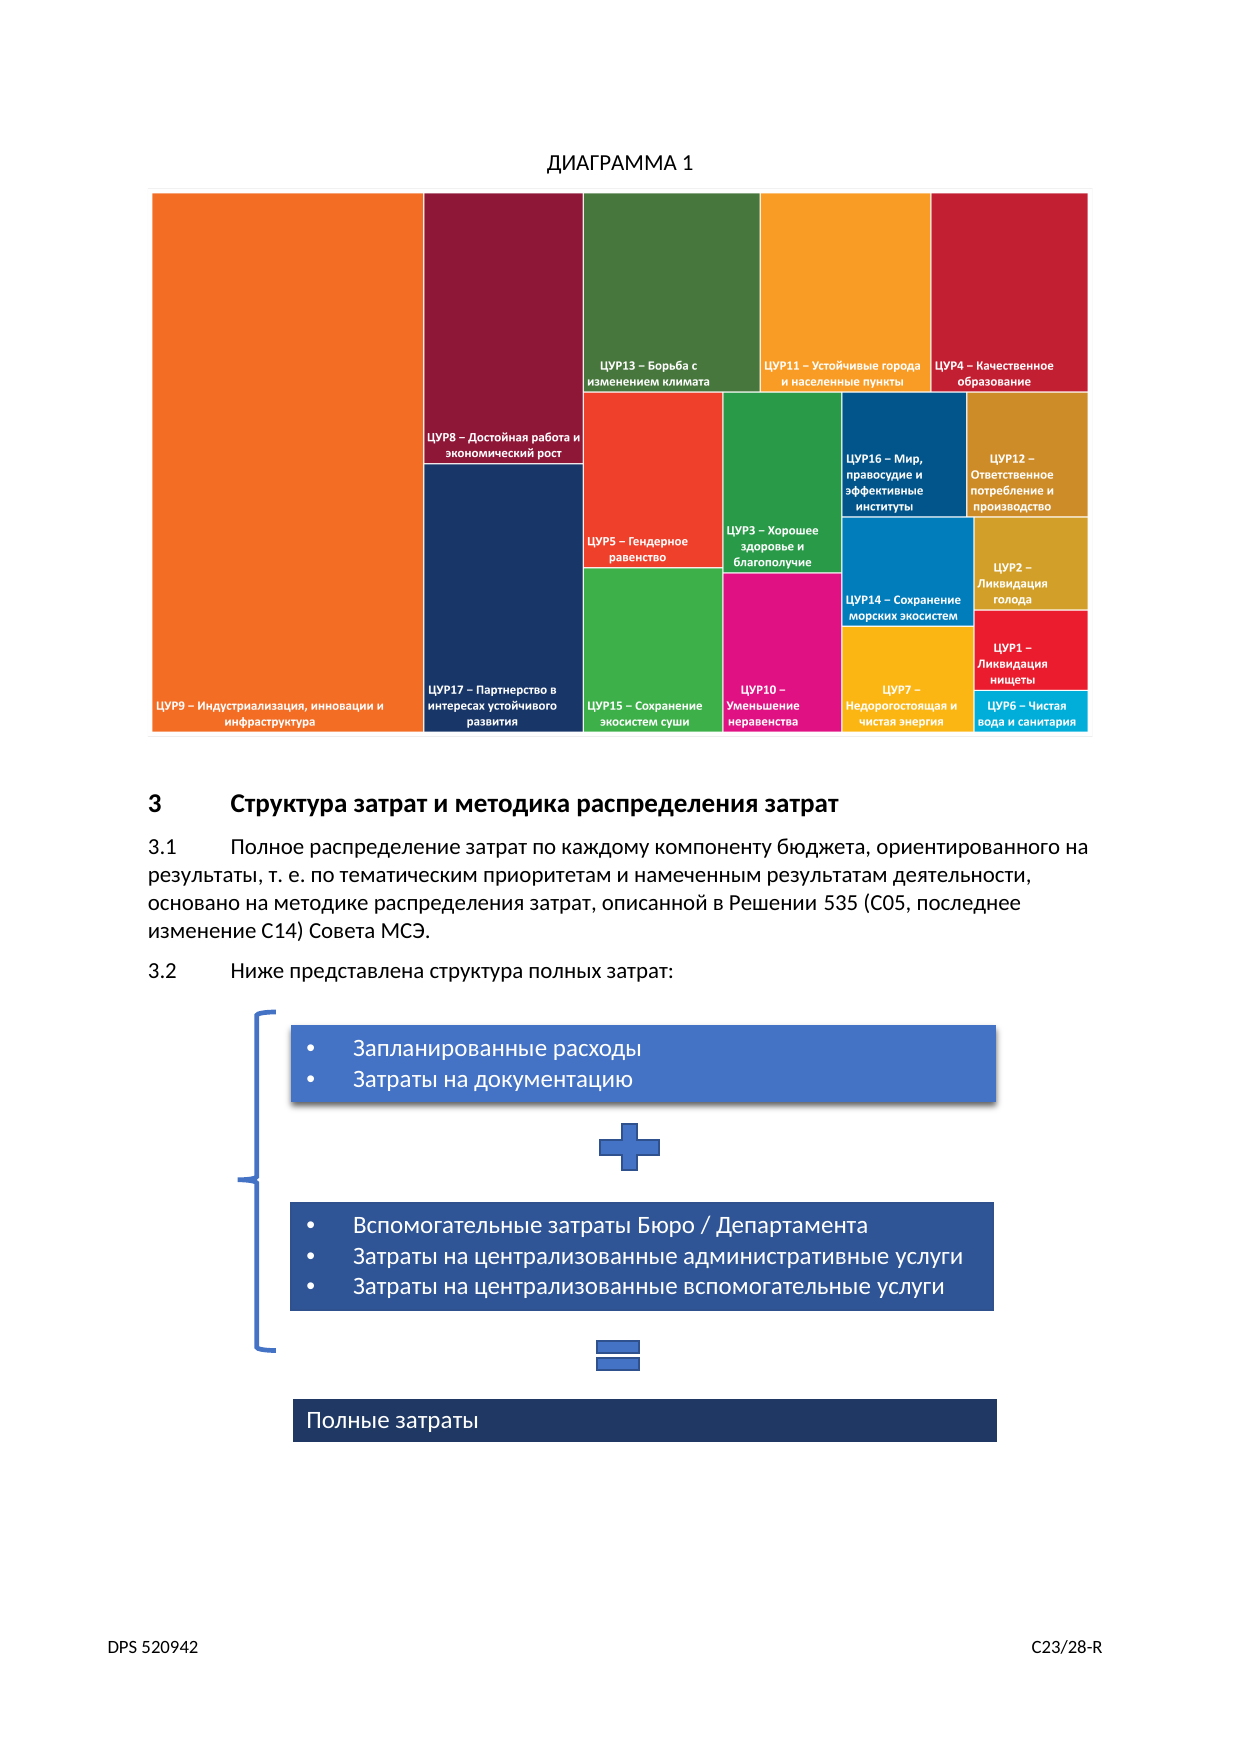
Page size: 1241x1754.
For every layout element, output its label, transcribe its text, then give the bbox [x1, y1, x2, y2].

text ДИАГРАММА 1 [148, 148, 1092, 176]
text 3.2 Ниже представлена структура полных затрат: [148, 956, 1092, 984]
subtitle 3 Структура затрат и методика распределения затрат [148, 786, 1092, 819]
text 3.1 Полное распределение затрат по каждому компоненту бюджета, ориентированного на результаты, т. е. по тематическим приоритетам и намеченным результатам деятельности, основано на методике распределения затрат, описанной в Решении 535 (C05, последнее изменение C14) Совета МСЭ. [148, 832, 1092, 944]
